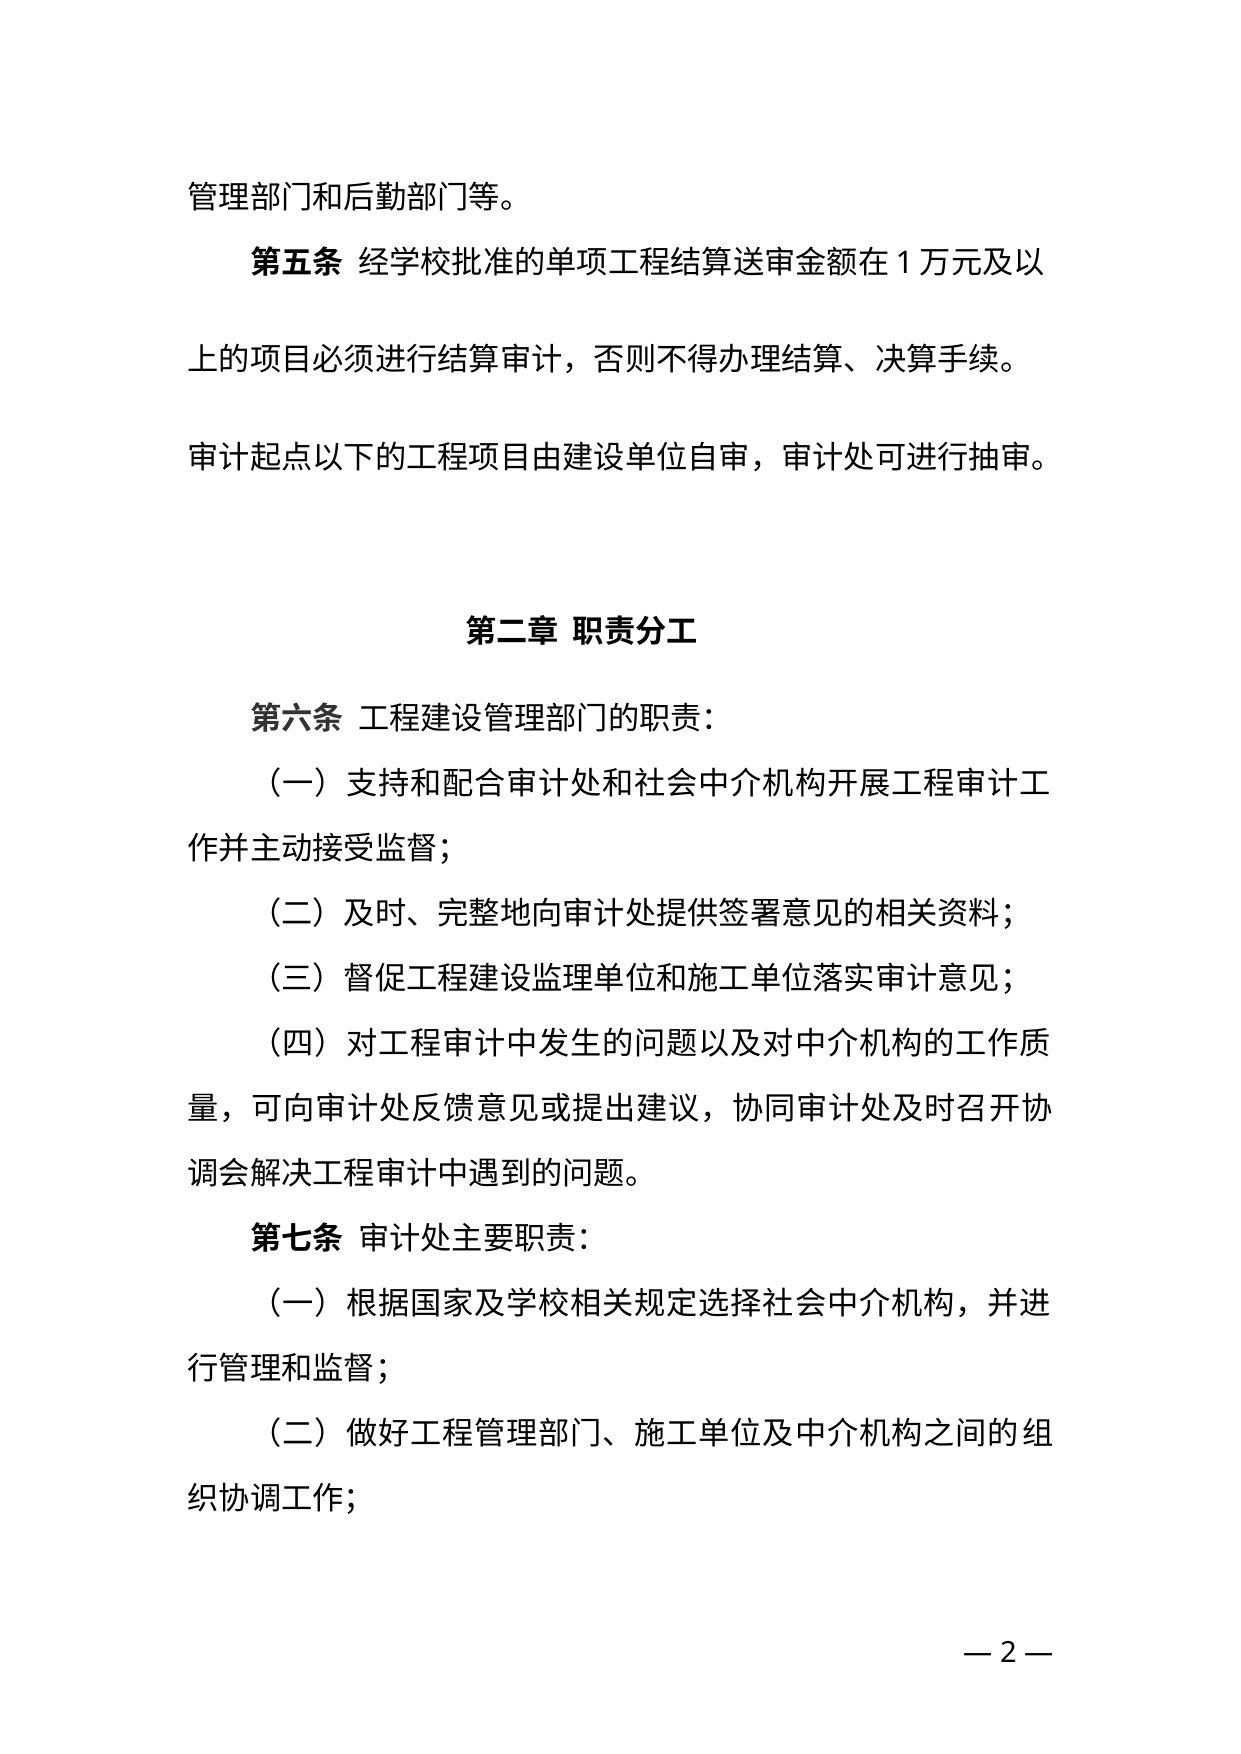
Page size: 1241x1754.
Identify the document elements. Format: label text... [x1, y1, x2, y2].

text 第五条 经学校批准的单项工程结算送审金额在1万元及以上的项目必须进行结算审计，否则不得办理结算、决算手续。审计起点以下的工程项目由建设单位自审，审计处可进行抽审。 [187, 227, 1053, 487]
text 第七条 审计处主要职责： [187, 1203, 1053, 1268]
text 第二章 职责分工 [109, 596, 1053, 661]
text 第六条 工程建设管理部门的职责： [187, 683, 1053, 748]
text （一）根据国家及学校相关规定选择社会中介机构，并进行管理和监督； [187, 1268, 1053, 1398]
text （四）对工程审计中发生的问题以及对中介机构的工作质量，可向审计处反馈意见或提出建议，协同审计处及时召开协调会解决工程审计中遇到的问题。 [187, 1008, 1053, 1203]
text （二）做好工程管理部门、施工单位及中介机构之间的组织协调工作； [187, 1398, 1053, 1528]
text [187, 162, 1053, 227]
text （三）督促工程建设监理单位和施工单位落实审计意见； [187, 943, 1053, 1008]
text （二）及时、完整地向审计处提供签署意见的相关资料； [187, 878, 1053, 943]
text （一）支持和配合审计处和社会中介机构开展工程审计工作并主动接受监督； [187, 748, 1053, 878]
